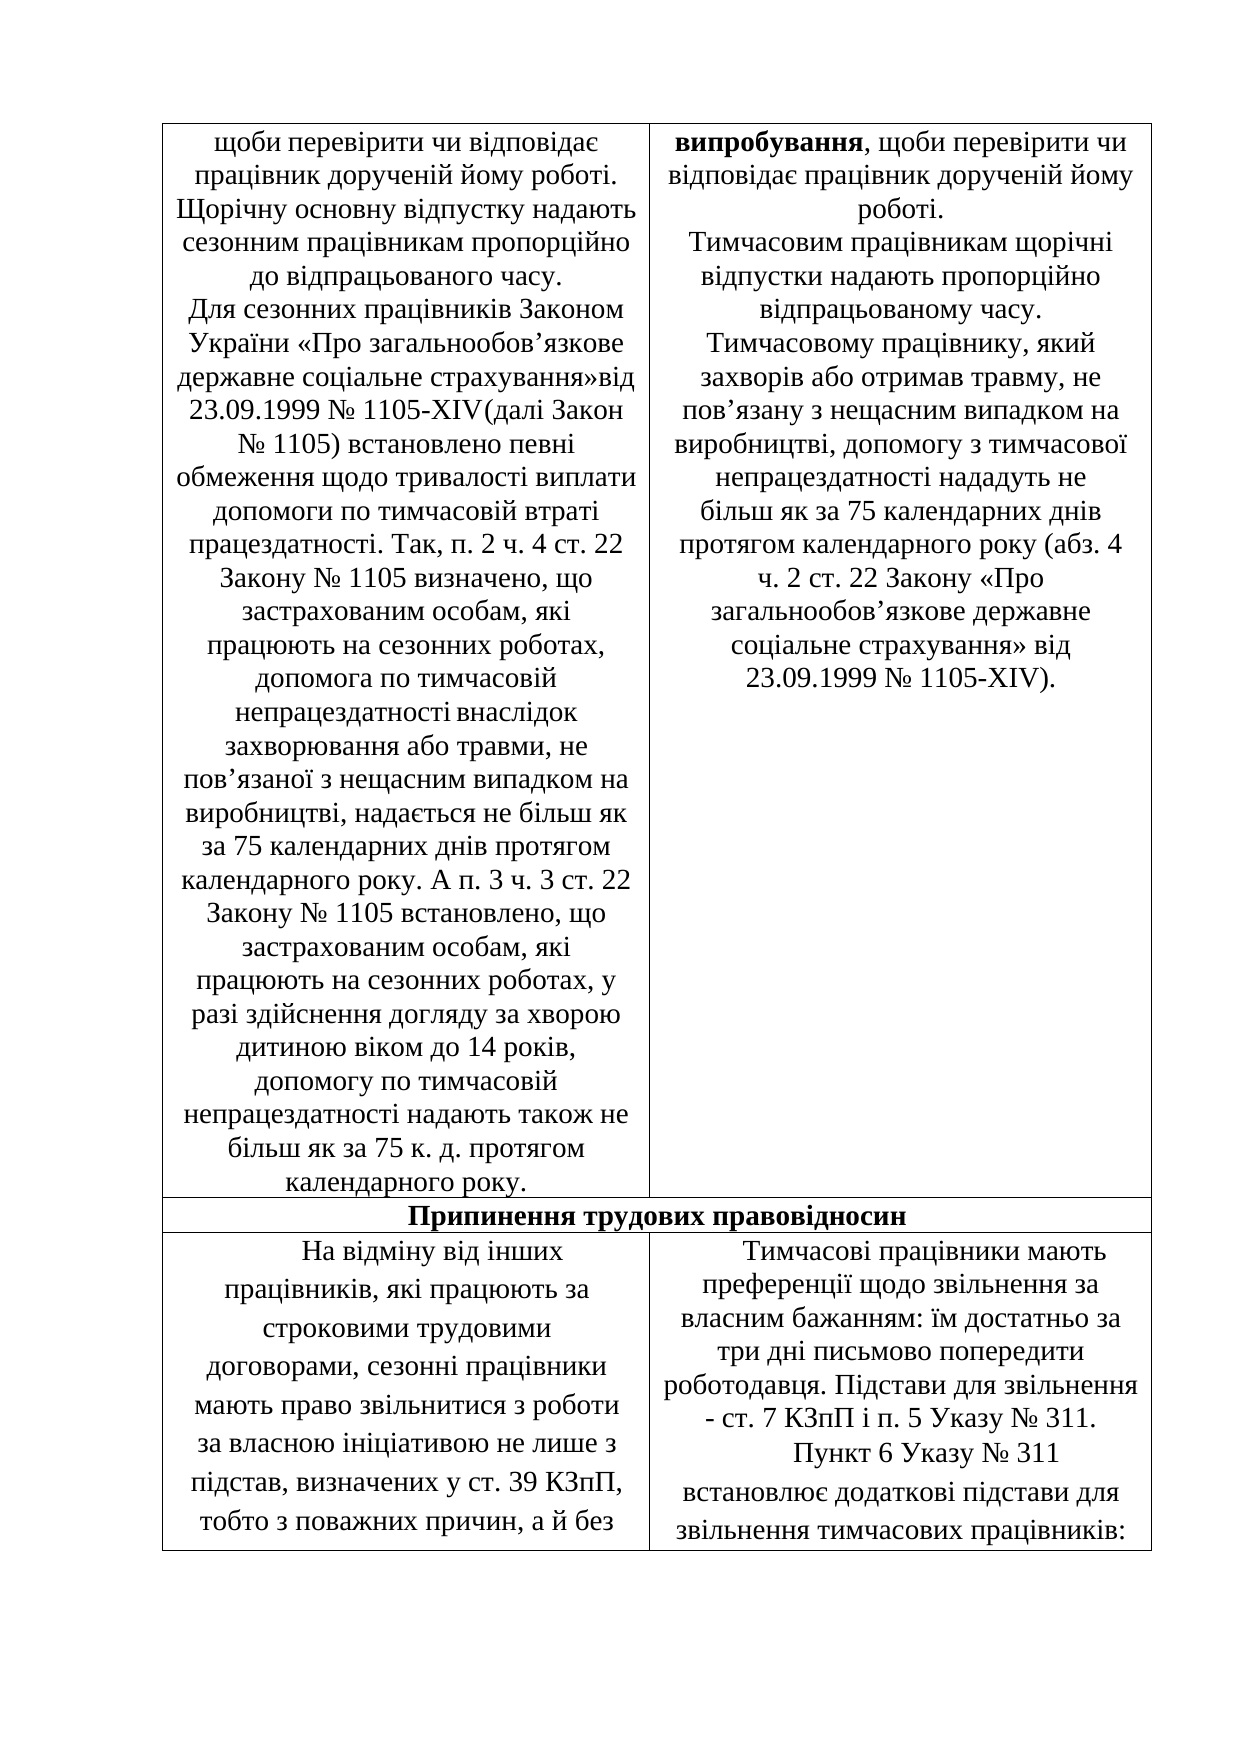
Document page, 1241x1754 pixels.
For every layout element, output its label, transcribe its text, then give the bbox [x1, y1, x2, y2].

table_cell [163, 124, 649, 1197]
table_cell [650, 124, 1151, 1197]
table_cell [163, 1233, 649, 1550]
table_cell Припинення трудових правовідносин [163, 1198, 1151, 1232]
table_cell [650, 1233, 1151, 1550]
